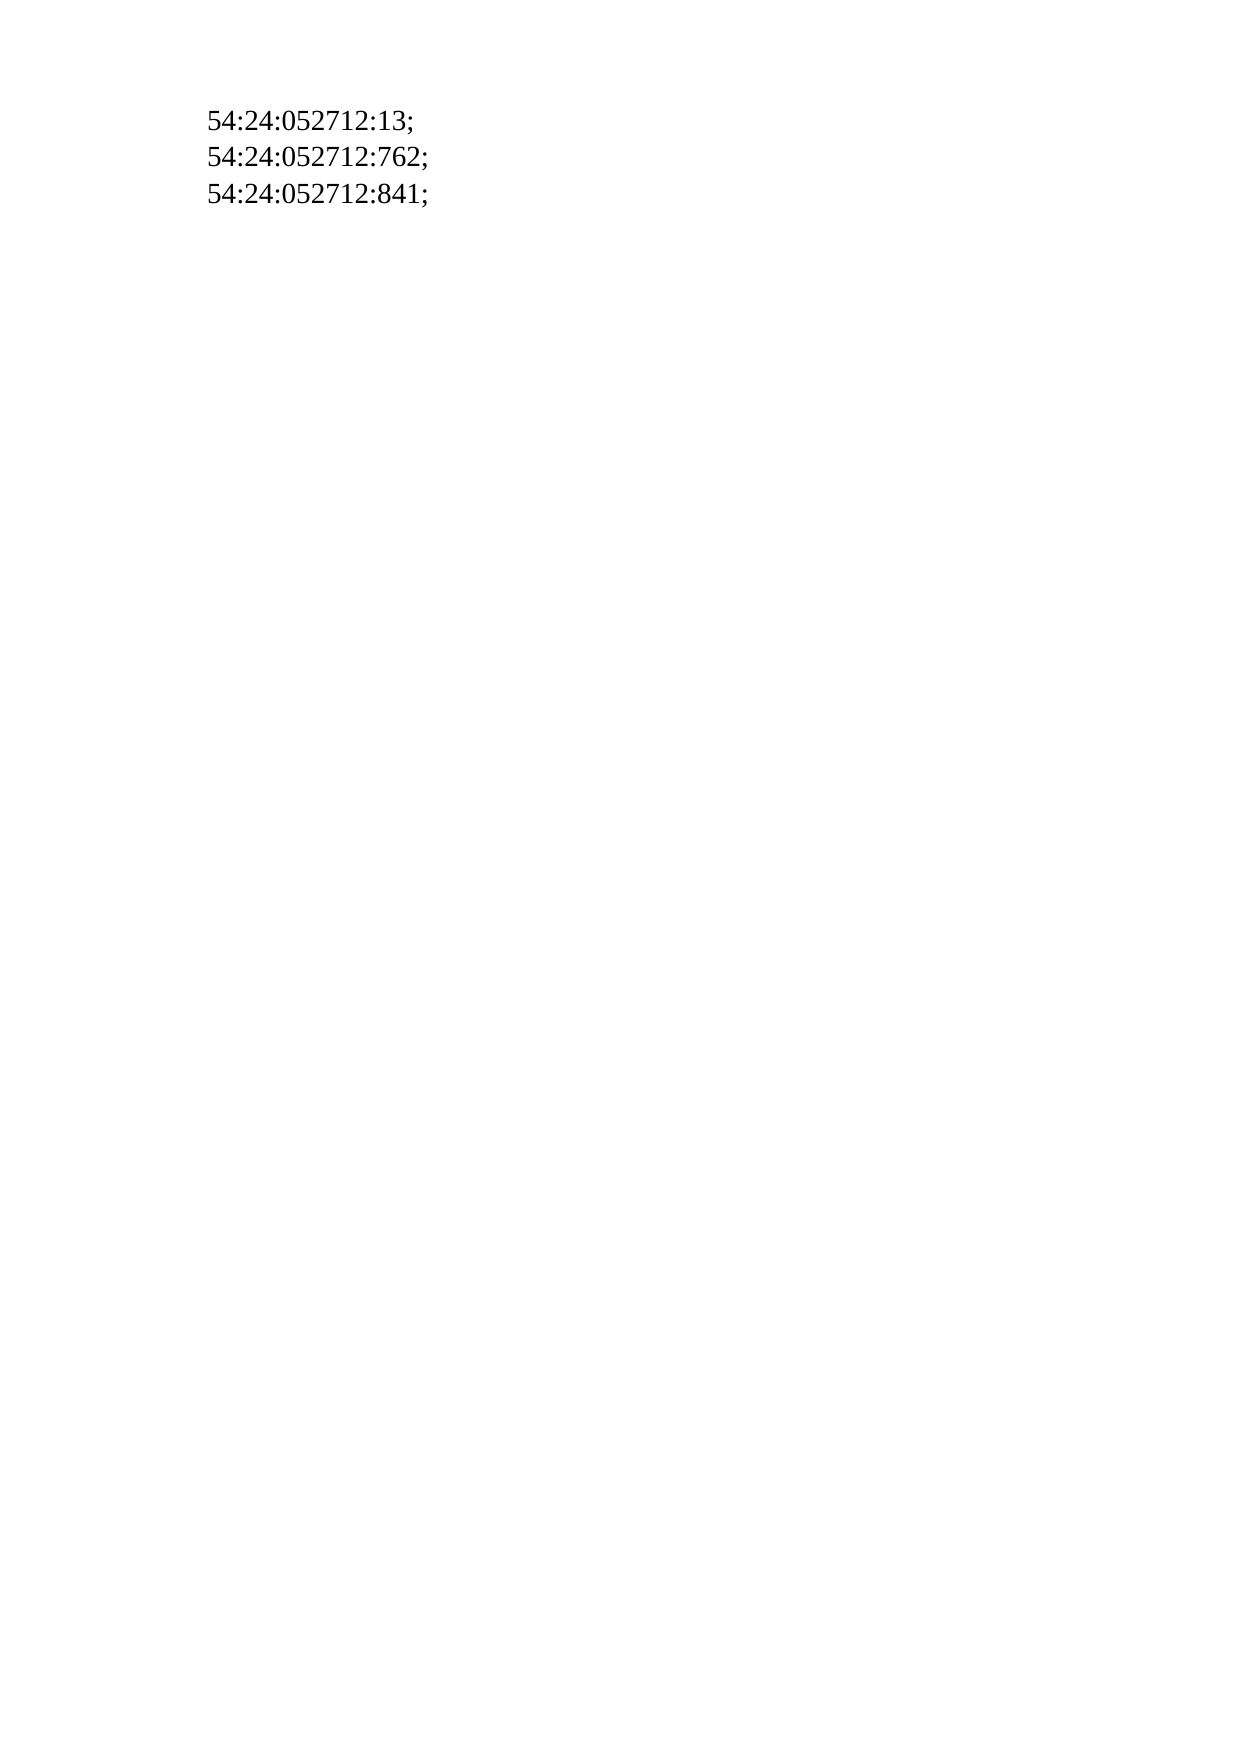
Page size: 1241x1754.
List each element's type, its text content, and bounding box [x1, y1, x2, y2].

list 54:24:052712:13; [118, 103, 1196, 137]
list 54:24:052712:762; [118, 139, 1196, 173]
list 54:24:052712:841; [118, 176, 1196, 209]
